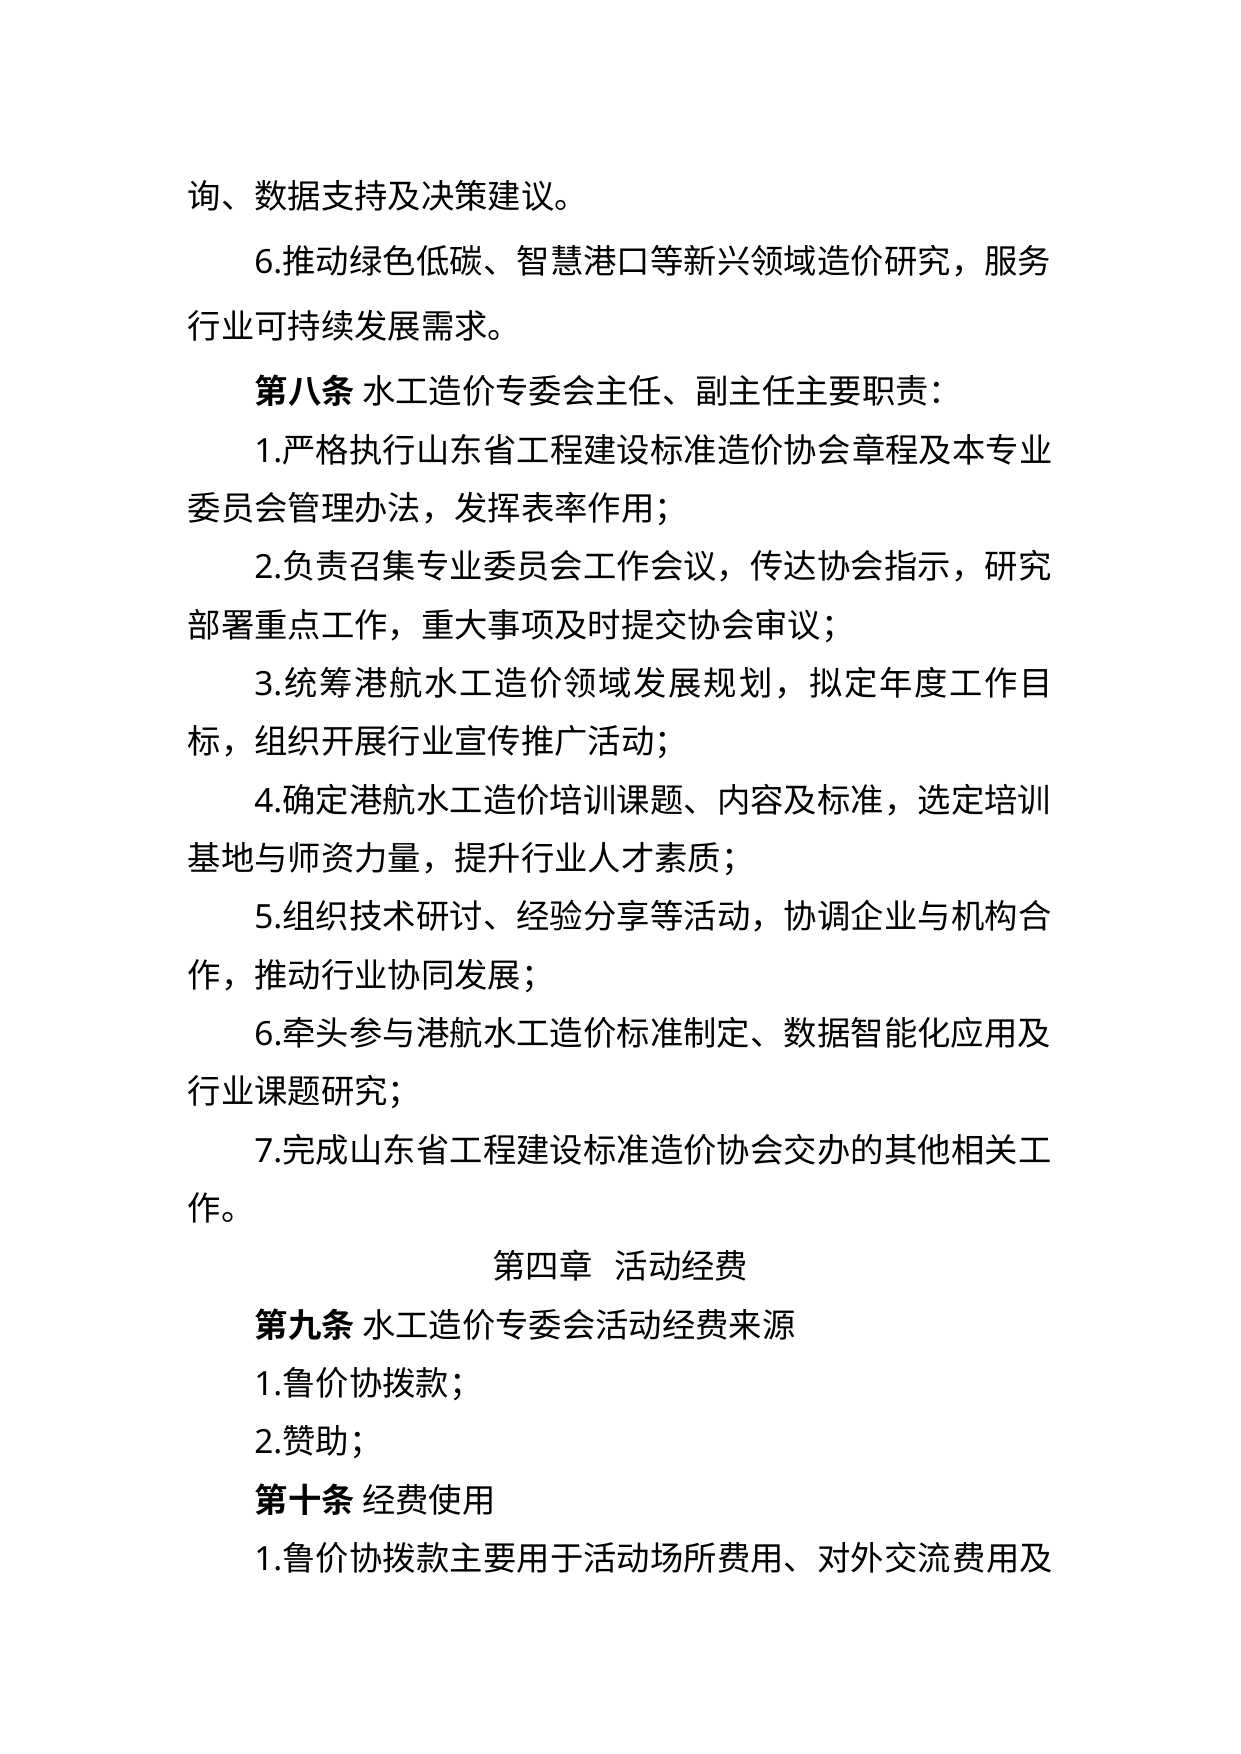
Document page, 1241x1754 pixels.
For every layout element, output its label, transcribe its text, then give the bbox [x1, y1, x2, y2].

text 7.完成山东省工程建设标准造价协会交办的其他相关工作。 [187, 1115, 1053, 1232]
list 第八条 水工造价专委会主任、副主任主要职责： [187, 357, 1053, 415]
list 2.赞助； [187, 1407, 1053, 1465]
text 6.牵头参与港航水工造价标准制定、数据智能化应用及行业课题研究； [187, 999, 1053, 1115]
text 4.确定港航水工造价培训课题、内容及标准，选定培训基地与师资力量，提升行业人才素质； [187, 765, 1053, 882]
text 第九条 水工造价专委会活动经费来源 [187, 1290, 1053, 1349]
list 第十条 经费使用 [187, 1465, 1053, 1524]
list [187, 1524, 1053, 1582]
text 第四章 活动经费 [187, 1232, 1053, 1290]
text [187, 162, 1053, 227]
text 5.组织技术研讨、经验分享等活动，协调企业与机构合作，推动行业协同发展； [187, 882, 1053, 999]
list 1.鲁价协拨款； [187, 1349, 1053, 1407]
text 2.负责召集专业委员会工作会议，传达协会指示，研究部署重点工作，重大事项及时提交协会审议； [187, 532, 1053, 649]
text 6.推动绿色低碳、智慧港口等新兴领域造价研究，服务行业可持续发展需求。 [187, 227, 1053, 357]
text 3.统筹港航水工造价领域发展规划，拟定年度工作目标，组织开展行业宣传推广活动； [187, 649, 1053, 765]
text 1.严格执行山东省工程建设标准造价协会章程及本专业委员会管理办法，发挥表率作用； [187, 415, 1053, 532]
